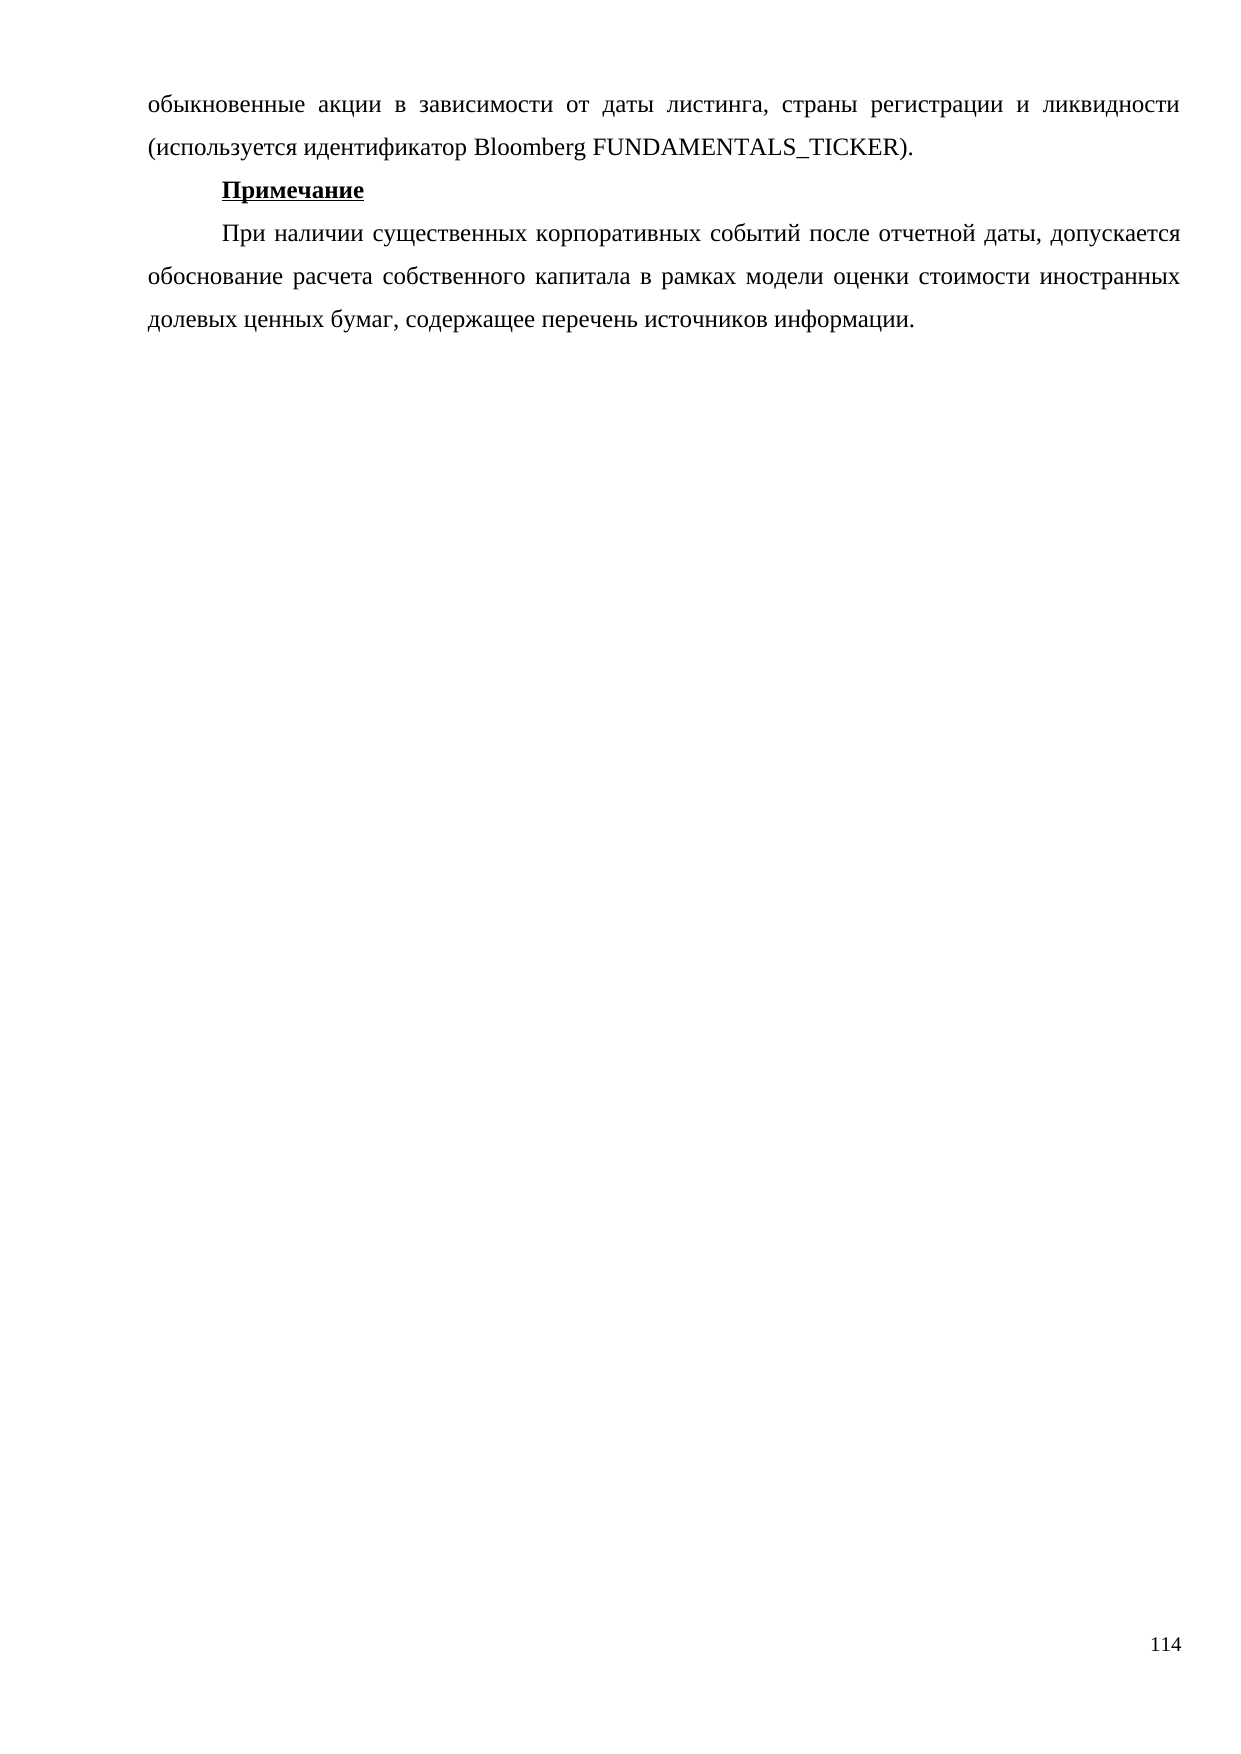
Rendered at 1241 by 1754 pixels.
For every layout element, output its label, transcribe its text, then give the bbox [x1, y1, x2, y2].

text При наличии существенных корпоративных событий после отчетной даты, допускается обоснование расчета собственного капитала в рамках модели оценки стоимости иностранных долевых ценных бумаг, содержащее перечень источников информации. [148, 218, 1181, 333]
text Примечание [148, 175, 1181, 204]
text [148, 89, 1181, 161]
